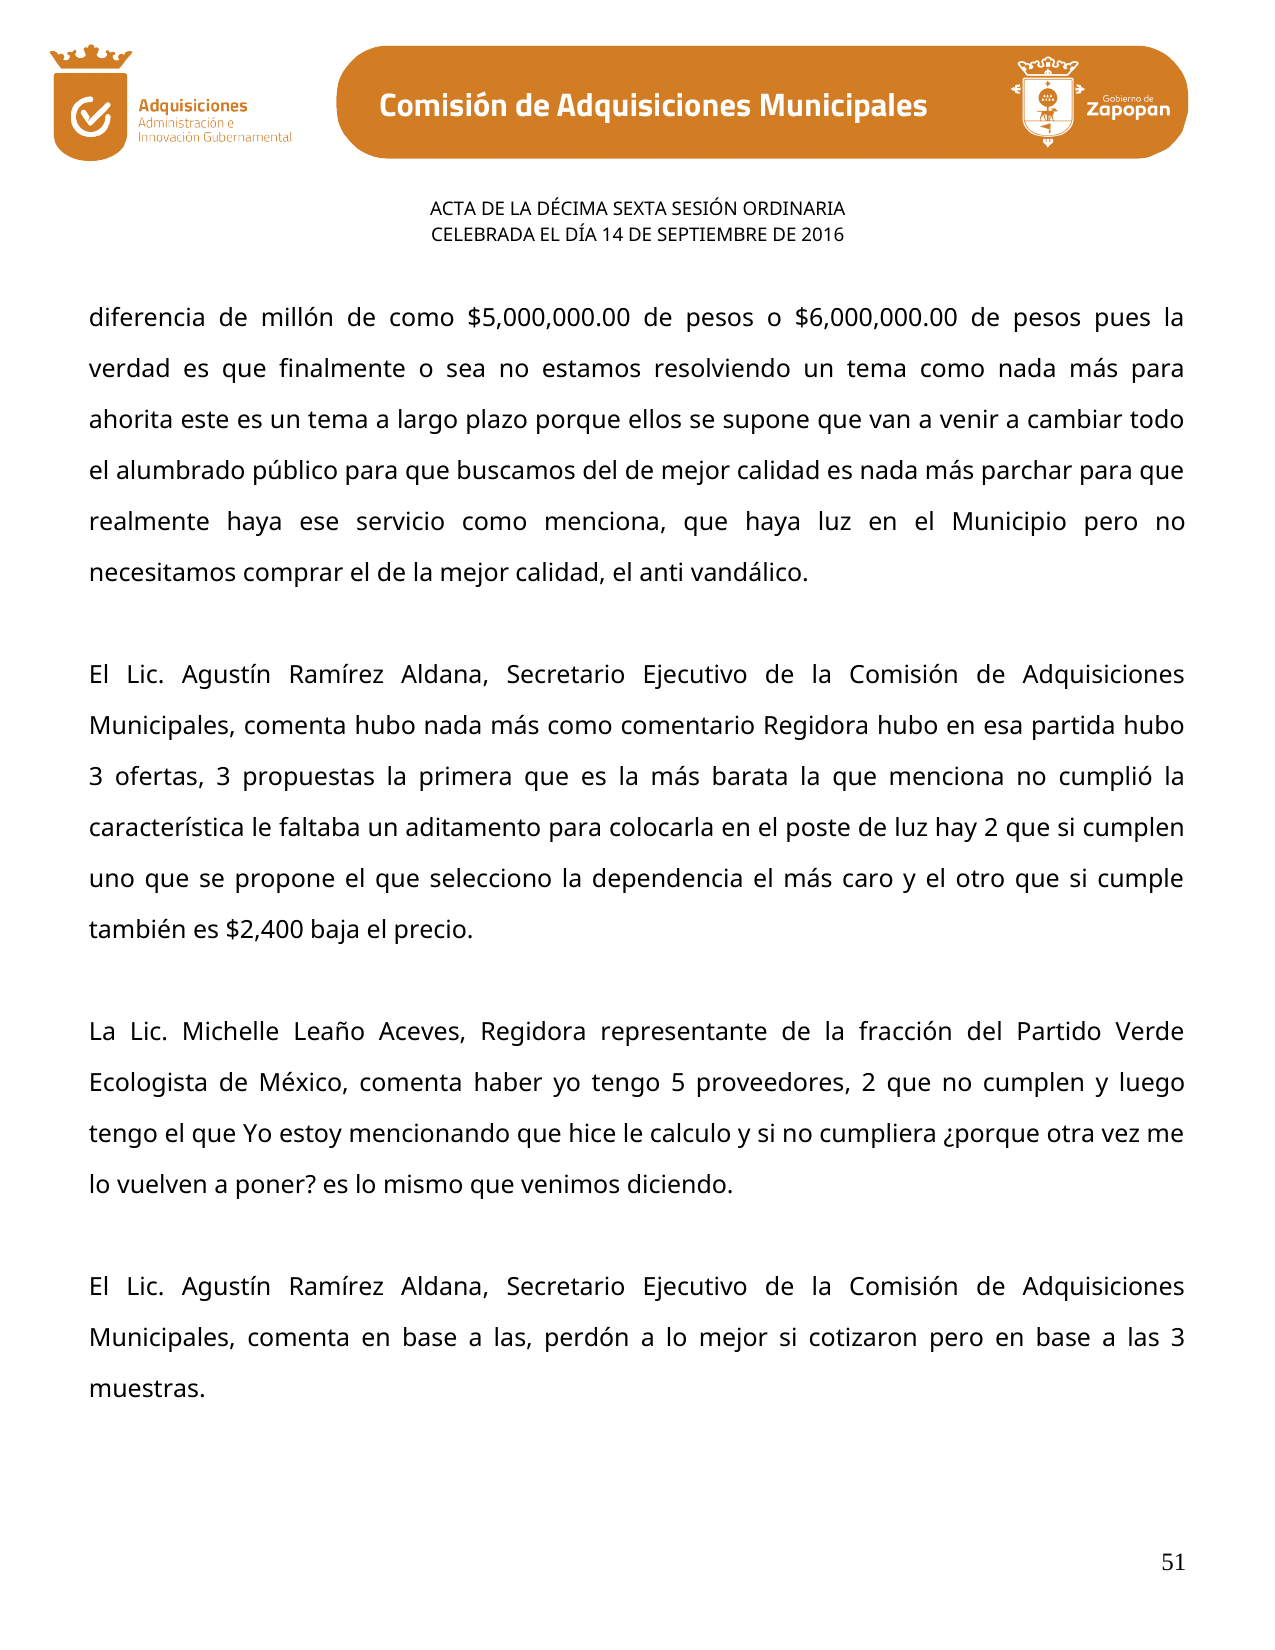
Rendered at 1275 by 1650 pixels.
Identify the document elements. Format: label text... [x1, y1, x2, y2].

picture [40, 38, 1197, 164]
text La Lic. Michelle Leaño Aceves, Regidora representante de la fracción del Partido Verde Ecologista de México, comenta haber yo tengo 5 proveedores, 2 que no cumplen y luego tengo el que Yo estoy mencionando que hice le calculo y si no cumpliera ¿porque otra vez me lo vuelven a poner? es lo mismo que venimos diciendo. [89, 1014, 1186, 1201]
text El Lic. Agustín Ramírez Aldana, Secretario Ejecutivo de la Comisión de Adquisiciones Municipales, comenta hubo nada más como comentario Regidora hubo en esa partida hubo 3 ofertas, 3 propuestas la primera que es la más barata la que menciona no cumplió la característica le faltaba un aditamento para colocarla en el poste de luz hay 2 que si cumplen uno que se propone el que selecciono la dependencia el más caro y el otro que si cumple también es $2,400 baja el precio. [89, 656, 1186, 946]
text El Lic. Agustín Ramírez Aldana, Secretario Ejecutivo de la Comisión de Adquisiciones Municipales, comenta en base a las, perdón a lo mejor si cotizaron pero en base a las 3 muestras. [89, 1269, 1186, 1405]
